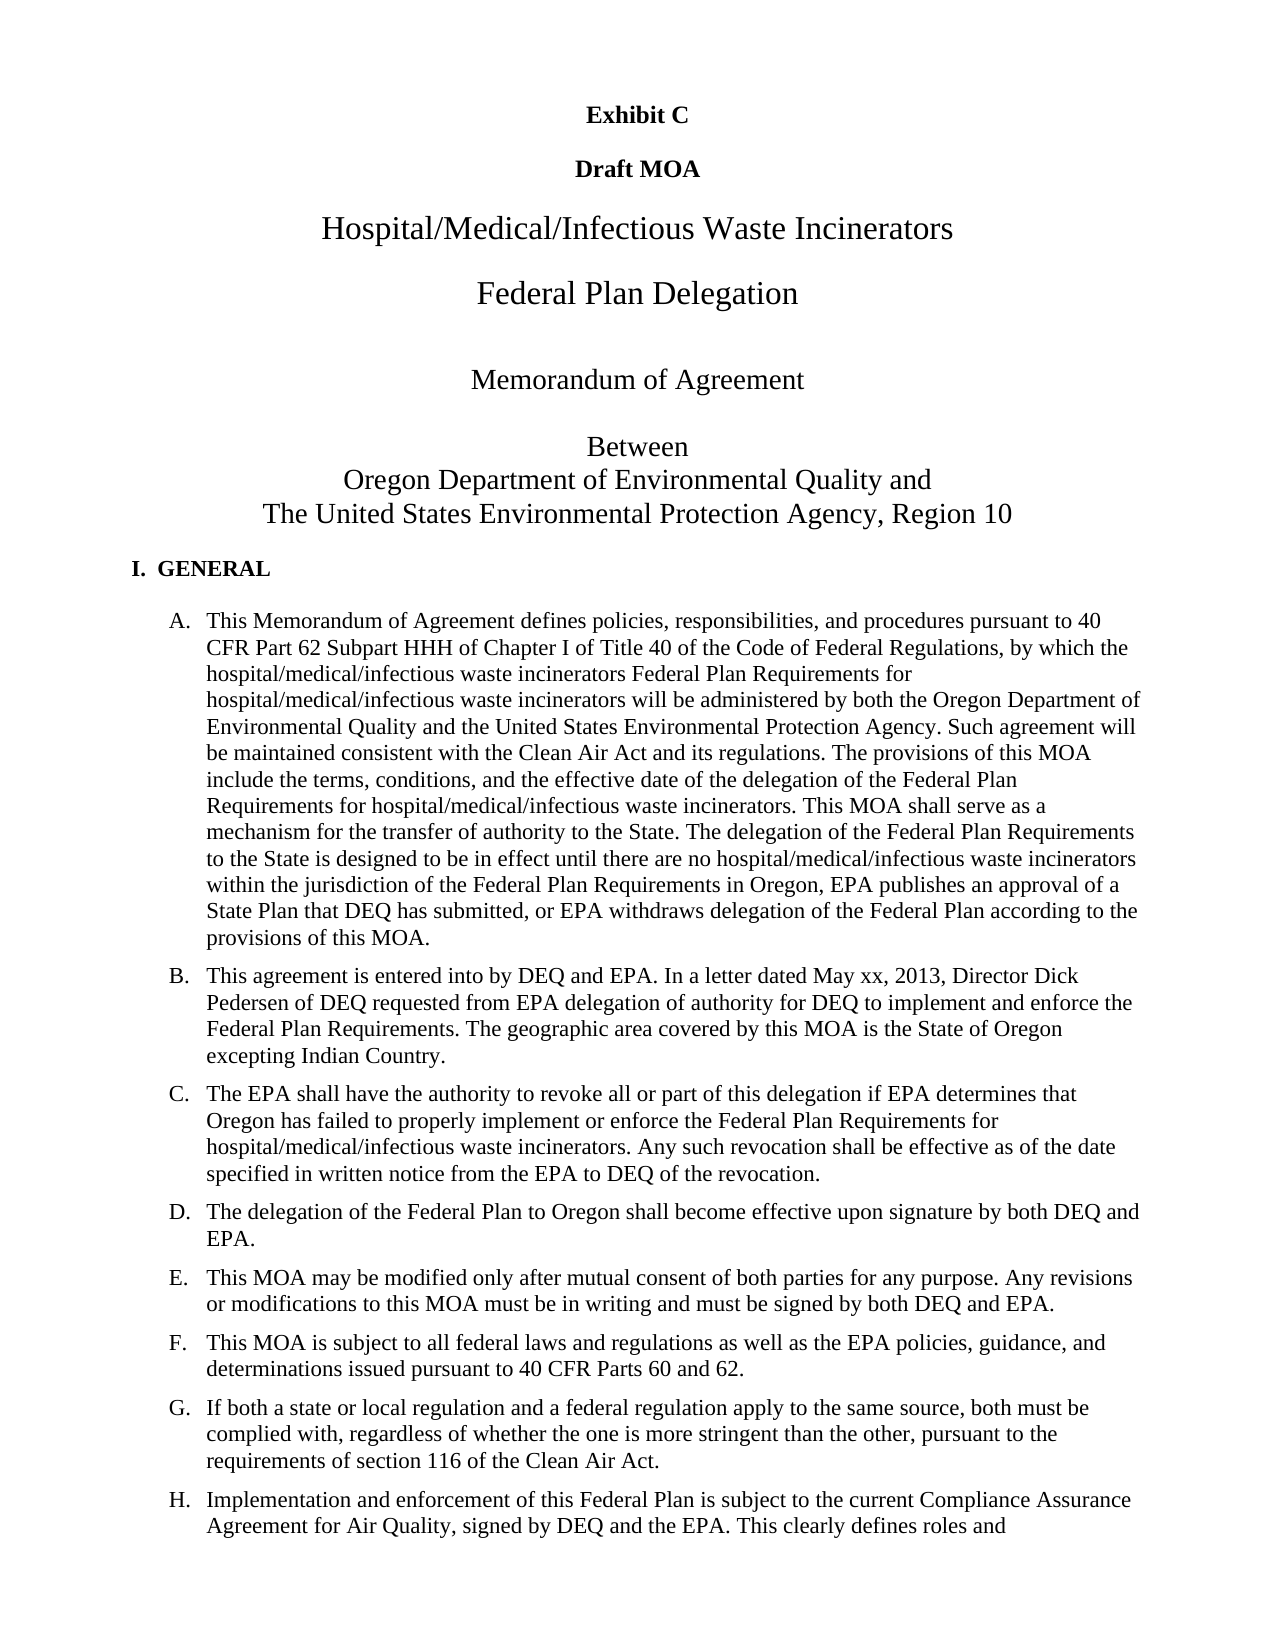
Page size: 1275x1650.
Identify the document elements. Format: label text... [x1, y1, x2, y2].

list The delegation of the Federal Plan to Oregon shall become effective upon signature by both DEQ and EPA. [169, 1198, 1144, 1251]
text Hospital/Medical/Infectious Waste Incinerators [131, 208, 1144, 247]
list This Memorandum of Agreement defines policies, responsibilities, and procedures pursuant to 40 CFR Part 62 Subpart HHH of Chapter I of Title 40 of the Code of Federal Regulations, by which the hospital/medical/infectious waste incinerators Federal Plan Requirements for hospital/medical/infectious waste incinerators will be administered by both the Oregon Department of Environmental Quality and the United States Environmental Protection Agency. Such agreement will be maintained consistent with the Clean Air Act and its regulations. The provisions of this MOA include the terms, conditions, and the effective date of the delegation of the Federal Plan Requirements for hospital/medical/infectious waste incinerators. This MOA shall serve as a mechanism for the transfer of authority to the State. The delegation of the Federal Plan Requirements to the State is designed to be in effect until there are no hospital/medical/infectious waste incinerators within the jurisdiction of the Federal Plan Requirements in Oregon, EPA publishes an approval of a State Plan that DEQ has submitted, or EPA withdraws delegation of the Federal Plan according to the provisions of this MOA. [169, 607, 1144, 950]
text Between [131, 429, 1144, 462]
list If both a state or local regulation and a federal regulation apply to the same source, both must be complied with, regardless of whether the one is more stringent than the other, pursuant to the requirements of section 116 of the Clean Air Act. [169, 1394, 1144, 1473]
text Draft MOA [131, 154, 1144, 183]
text The United States Environmental Protection Agency, Region 10 [131, 496, 1144, 529]
text Memorandum of Agreement [131, 362, 1144, 395]
text I. GENERAL [131, 555, 1144, 581]
list The EPA shall have the authority to revoke all or part of this delegation if EPA determines that Oregon has failed to properly implement or enforce the Federal Plan Requirements for hospital/medical/infectious waste incinerators. Any such revocation shall be effective as of the date specified in written notice from the EPA to DEQ of the revocation. [169, 1081, 1144, 1186]
text Federal Plan Delegation [131, 273, 1144, 311]
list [169, 1486, 1144, 1538]
text Oregon Department of Environmental Quality and [131, 462, 1144, 496]
list This agreement is entered into by DEQ and EPA. In a letter dated May xx, 2013, Director Dick Pedersen of DEQ requested from EPA delegation of authority for DEQ to implement and enforce the Federal Plan Requirements. The geographic area covered by this MOA is the State of Oregon excepting Indian Country. [169, 963, 1144, 1068]
list This MOA may be modified only after mutual consent of both parties for any purpose. Any revisions or modifications to this MOA must be in writing and must be signed by both DEQ and EPA. [169, 1264, 1144, 1316]
list This MOA is subject to all federal laws and regulations as well as the EPA policies, guidance, and determinations issued pursuant to 40 CFR Parts 60 and 62. [169, 1329, 1144, 1382]
text Exhibit C [131, 101, 1144, 129]
